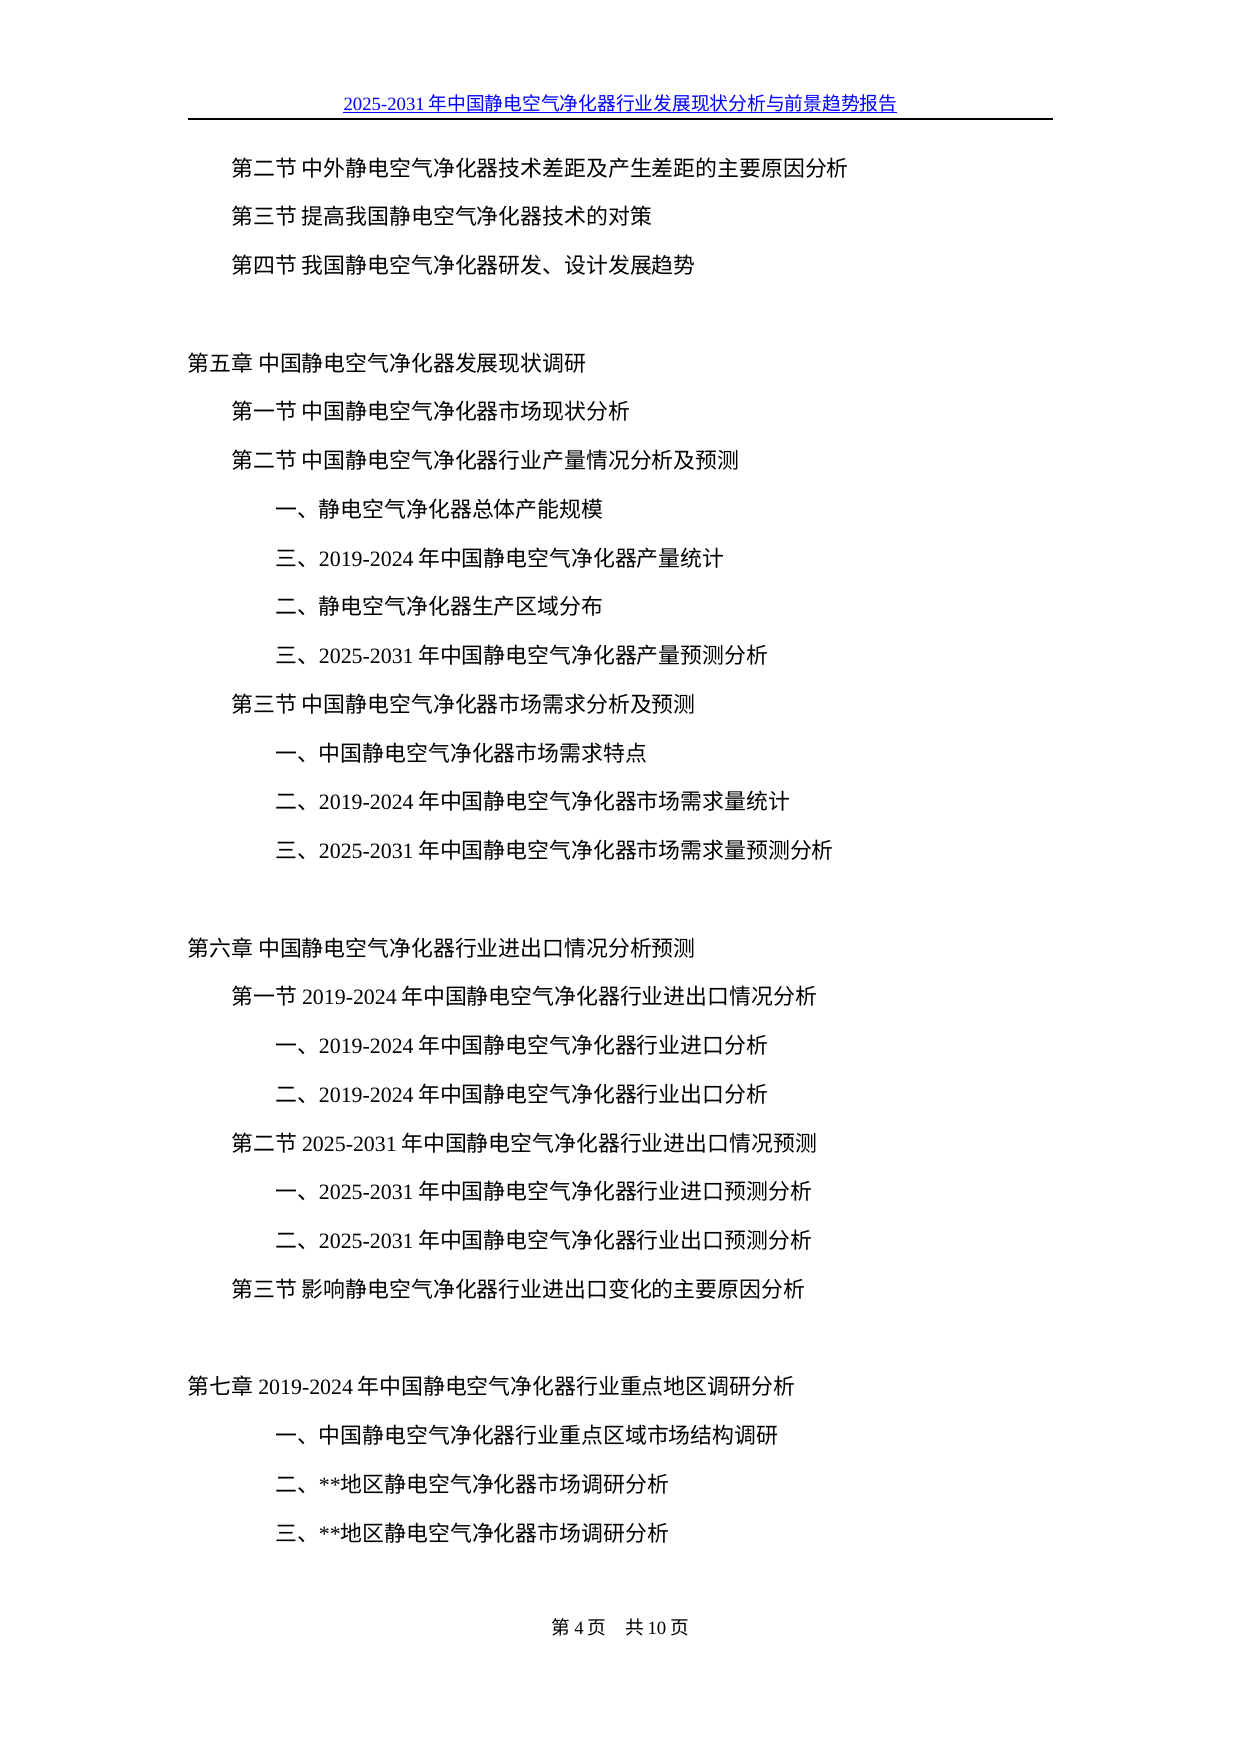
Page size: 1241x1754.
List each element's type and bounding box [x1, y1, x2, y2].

text [187, 150, 1053, 1548]
